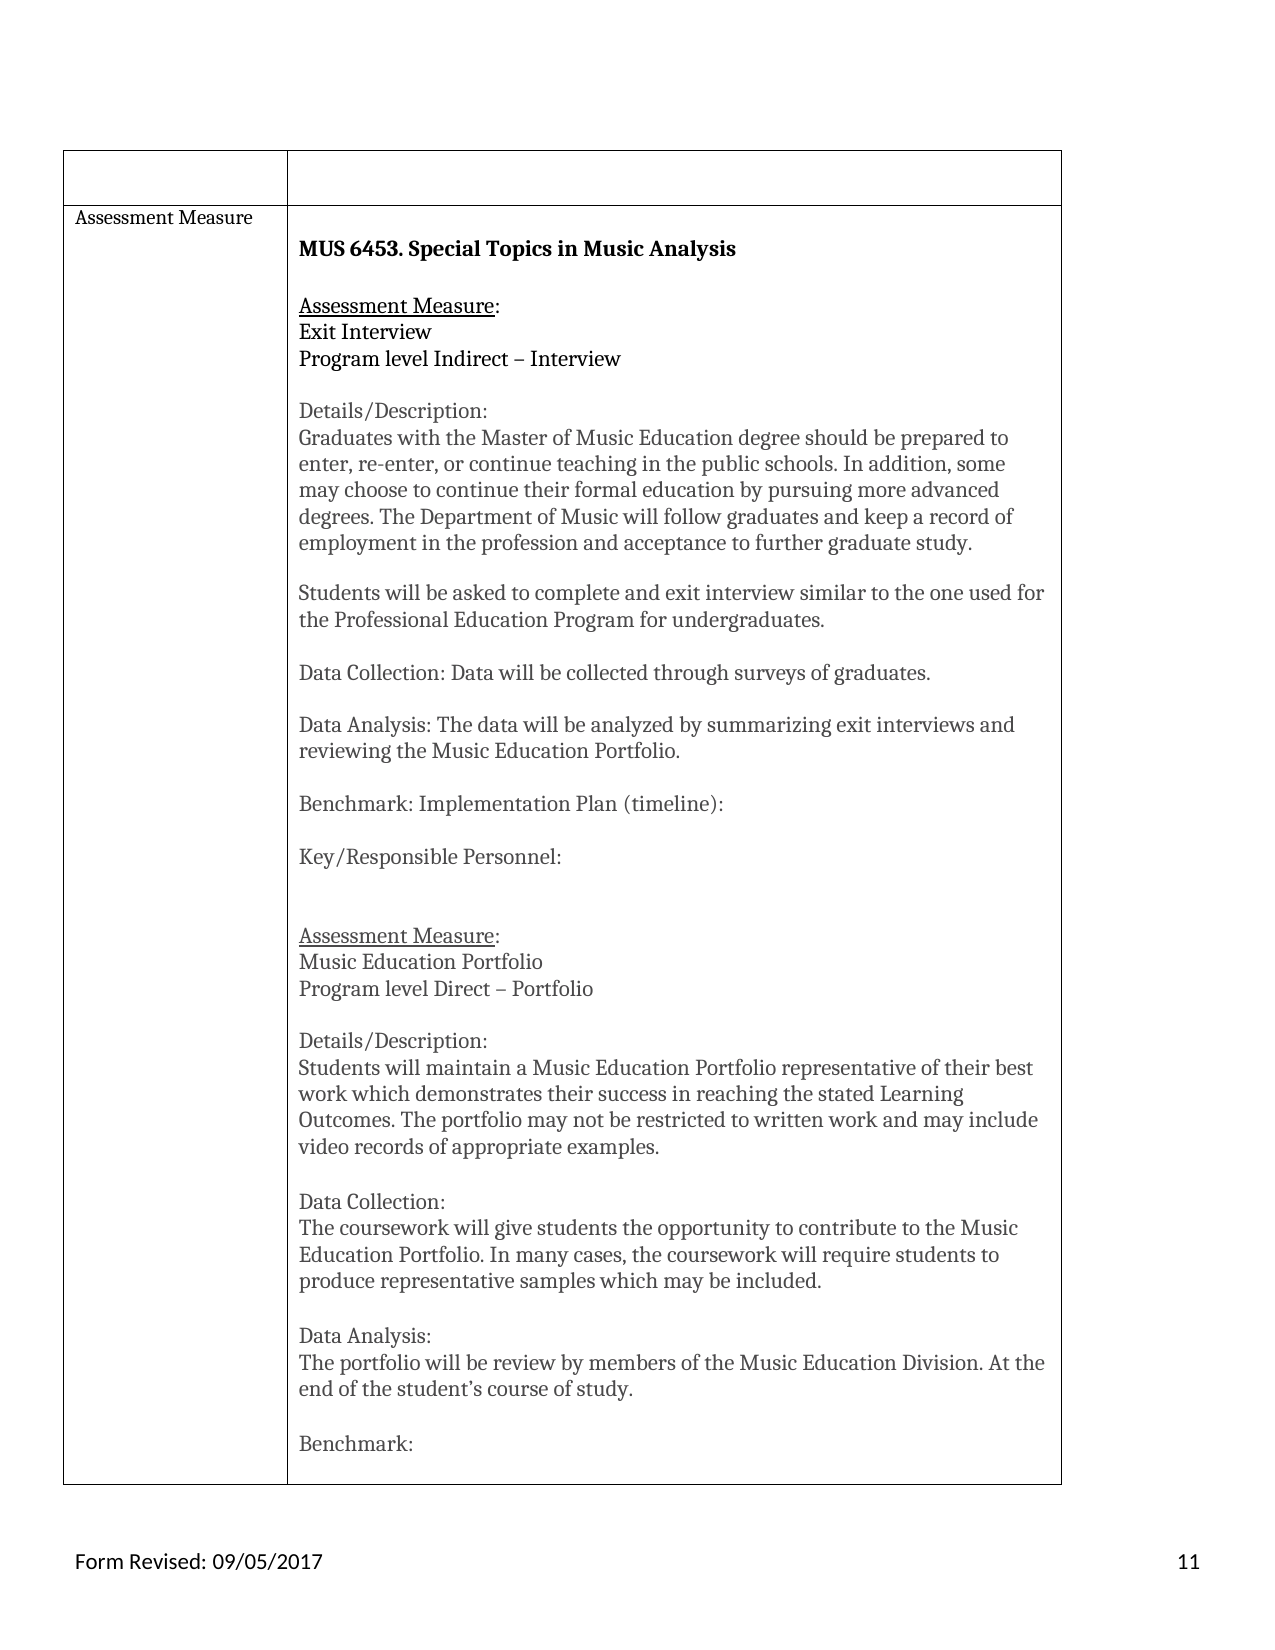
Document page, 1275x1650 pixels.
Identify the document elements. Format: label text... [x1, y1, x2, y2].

table_cell Assessment Measure [64, 206, 287, 1483]
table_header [64, 151, 287, 205]
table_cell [288, 206, 1061, 1483]
